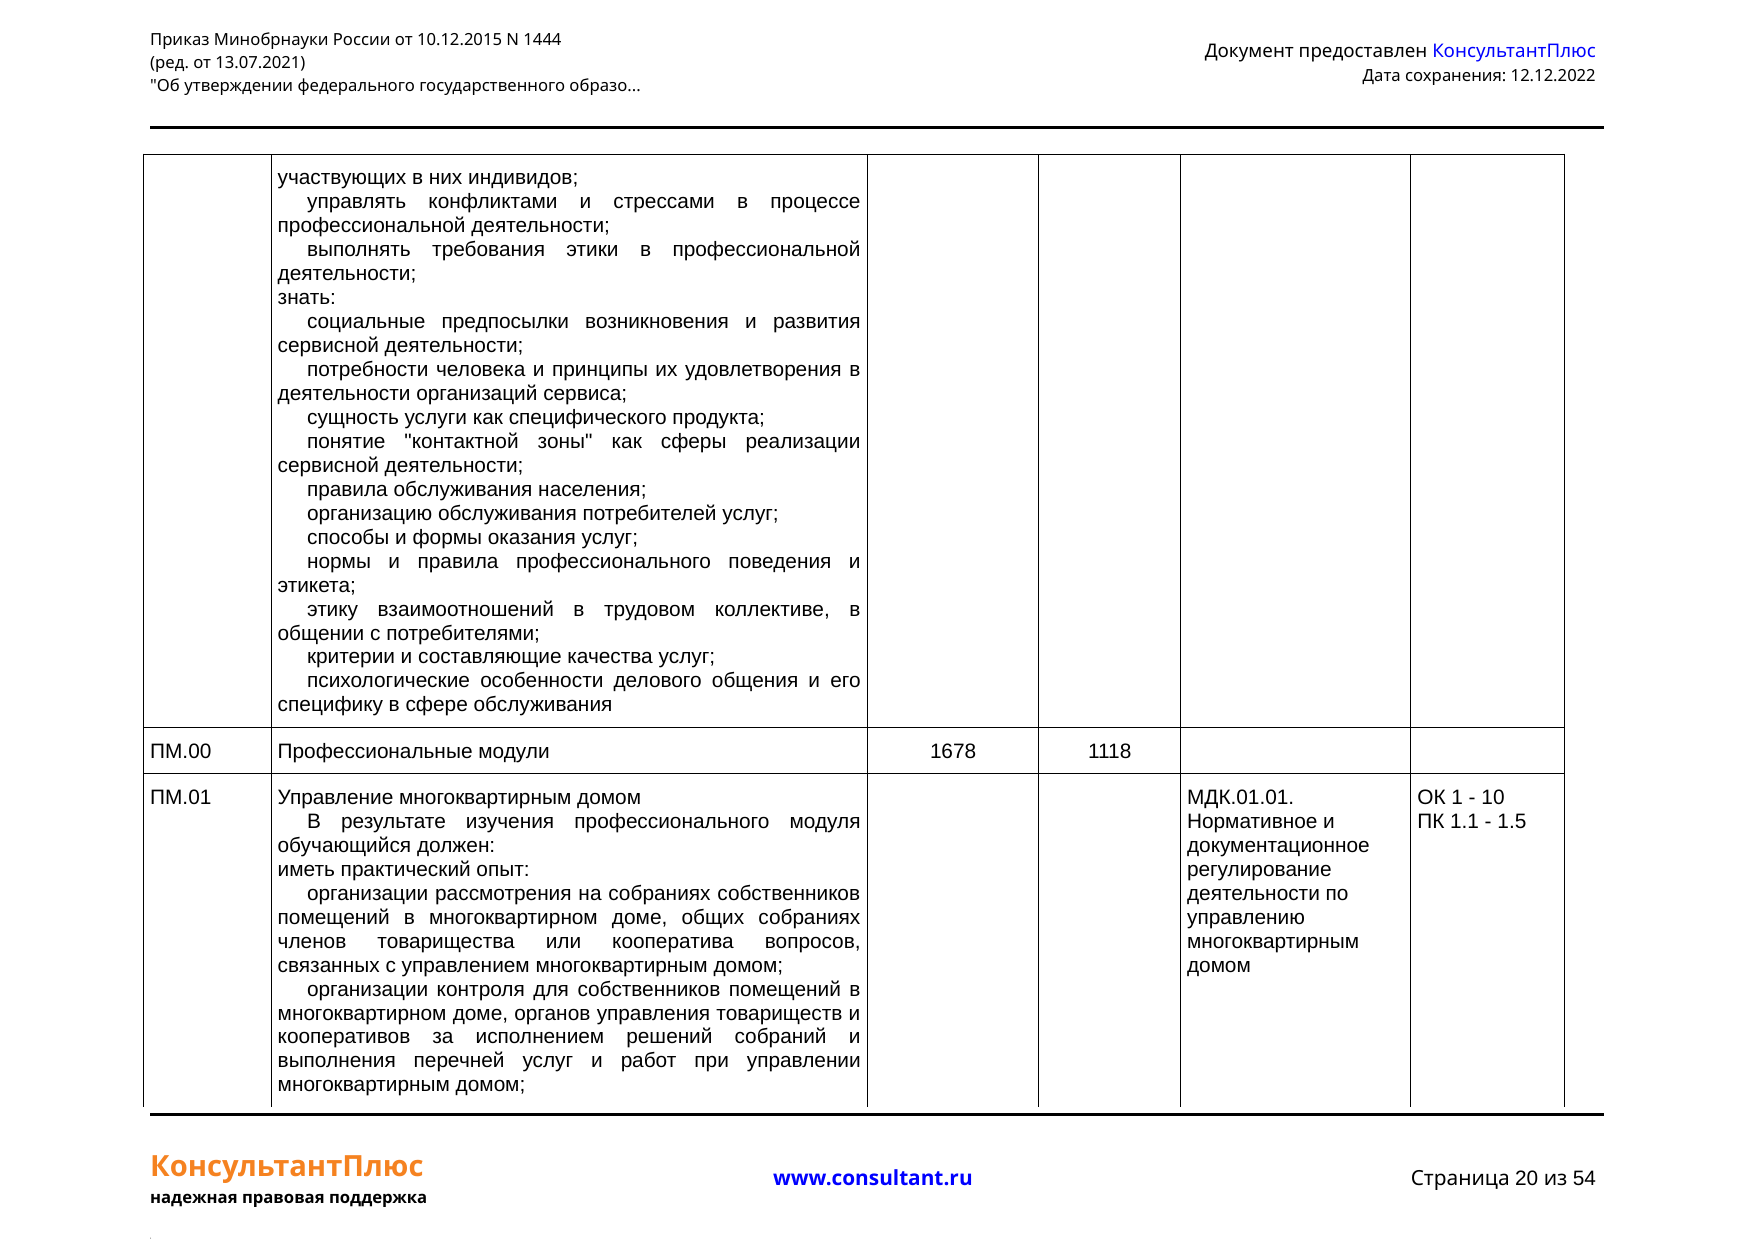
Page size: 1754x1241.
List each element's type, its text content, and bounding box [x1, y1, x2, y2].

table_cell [272, 774, 867, 1107]
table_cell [1411, 774, 1564, 1107]
table_cell [868, 155, 1038, 727]
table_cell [272, 155, 867, 727]
table_cell [144, 155, 271, 727]
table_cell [1411, 155, 1564, 727]
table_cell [1181, 774, 1410, 1107]
table_cell [1039, 155, 1180, 727]
table_cell ПМ.00 [144, 728, 271, 773]
table_cell [1181, 728, 1410, 773]
table_cell ПМ.01 [144, 774, 271, 1107]
table_cell 1118 [1039, 728, 1180, 773]
table_cell [1411, 728, 1564, 773]
table_cell [868, 774, 1038, 1107]
table_cell Профессиональные модули [272, 728, 867, 773]
table_cell [1039, 774, 1180, 1107]
table_cell 1678 [868, 728, 1038, 773]
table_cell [1181, 155, 1410, 727]
